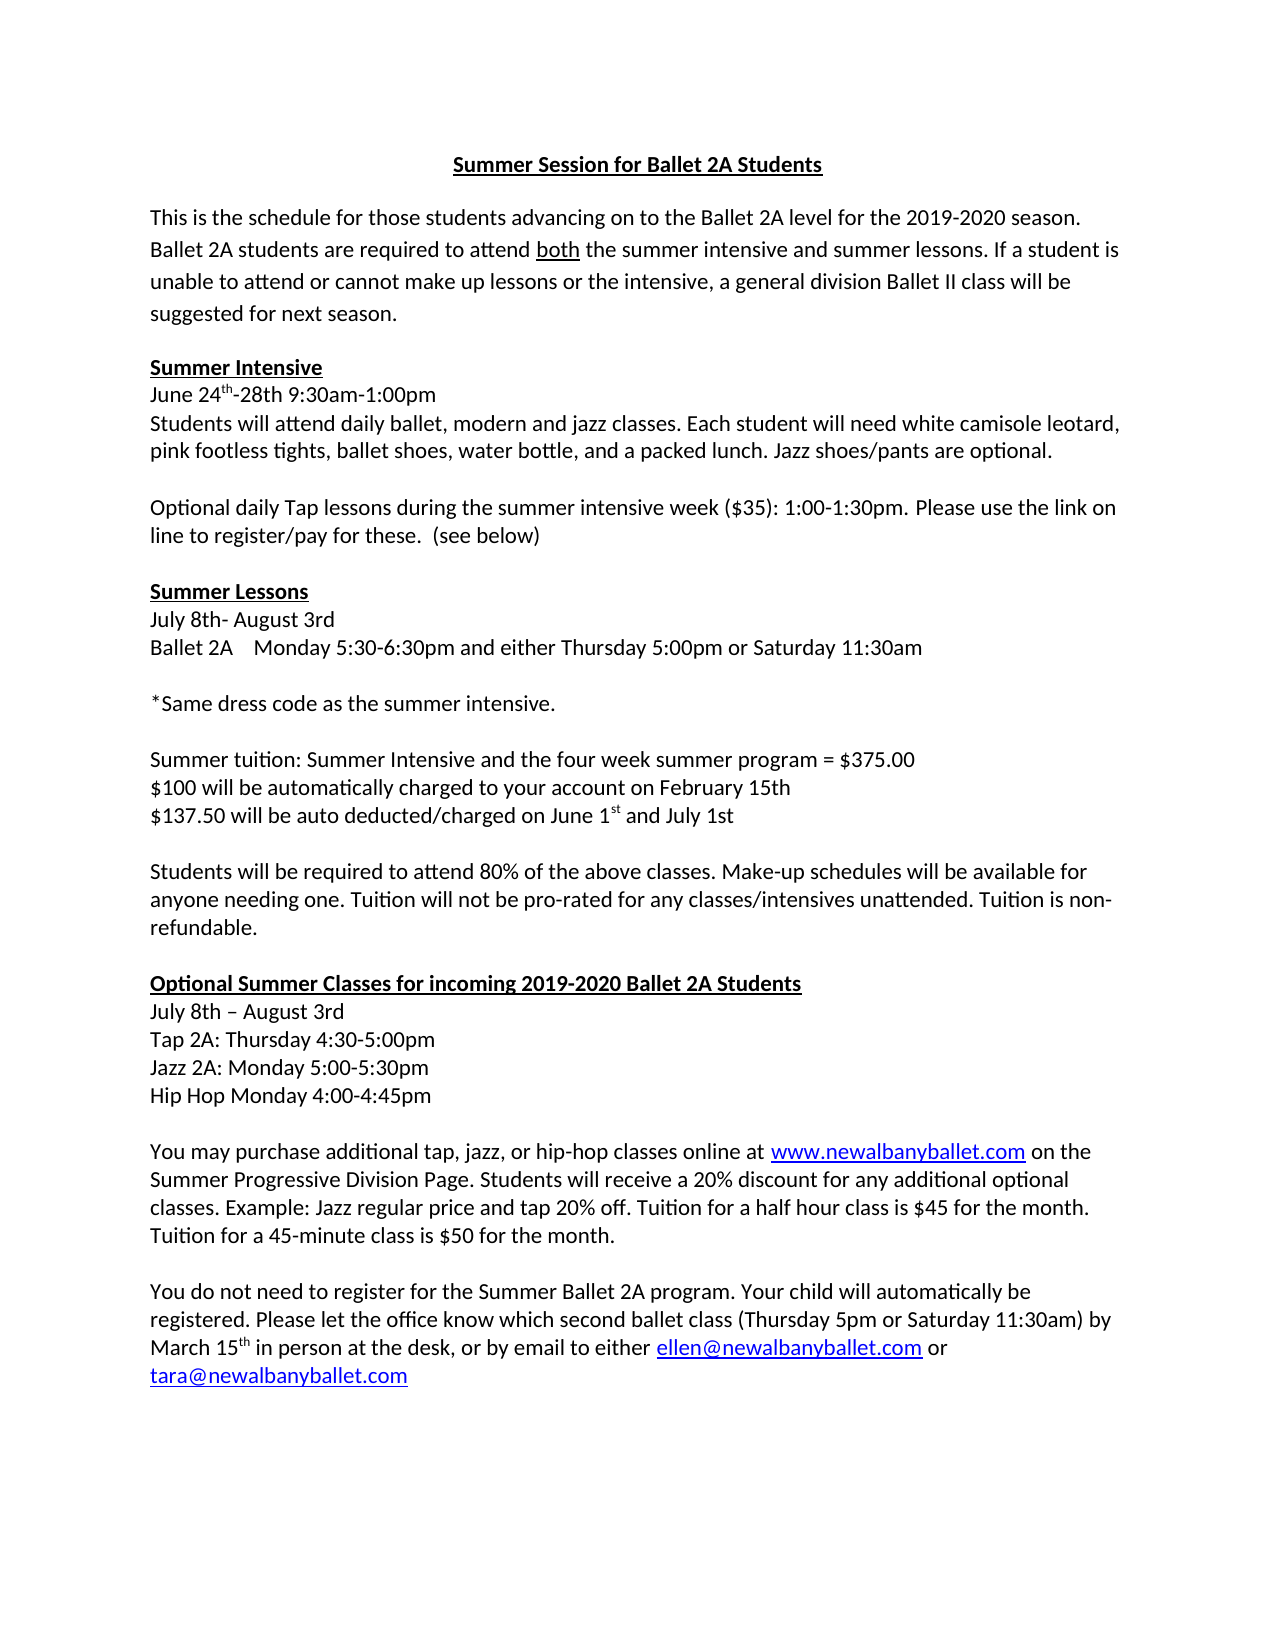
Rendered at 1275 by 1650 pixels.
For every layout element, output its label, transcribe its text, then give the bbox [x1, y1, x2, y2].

text Hip Hop Monday 4:00-4:45pm [150, 1081, 1125, 1109]
text You may purchase additional tap, jazz, or hip-hop classes online at www.newalbanyballet.com on the Summer Progressive Division Page. Students will receive a 20% discount for any additional optional classes. Example: Jazz regular price and tap 20% off. Tuition for a half hour class is $45 for the month. Tuition for a 45-minute class is $50 for the month. [150, 1137, 1125, 1249]
text Students will be required to attend 80% of the above classes. Make-up schedules will be available for anyone needing one. Tuition will not be pro-rated for any classes/intensives unattended. Tuition is non-refundable. [150, 857, 1125, 941]
text You do not need to register for the Summer Ballet 2A program. Your child will automatically be registered. Please let the office know which second ballet class (Thursday 5pm or Saturday 11:30am) by March 15th in person at the desk, or by email to either ellen@newalbanyballet.com or tara@newalbanyballet.com [150, 1277, 1125, 1389]
text July 8th- August 3rd [150, 605, 1125, 633]
text June 24th-28th 9:30am-1:00pm [150, 381, 1125, 409]
text Ballet 2A Monday 5:30-6:30pm and either Thursday 5:00pm or Saturday 11:30am [150, 633, 1125, 661]
text Students will attend daily ballet, modern and jazz classes. Each student will need white camisole leotard, pink footless tights, ballet shoes, water bottle, and a packed lunch. Jazz shoes/pants are optional. [150, 409, 1125, 465]
text *Same dress code as the summer intensive. [150, 689, 1125, 717]
text Tap 2A: Thursday 4:30-5:00pm [150, 1025, 1125, 1053]
text Summer Lessons [150, 577, 1125, 605]
text Summer Intensive [150, 353, 1125, 381]
text $137.50 will be auto deducted/charged on June 1st and July 1st [150, 801, 1125, 829]
text Jazz 2A: Monday 5:00-5:30pm [150, 1053, 1125, 1081]
text Optional Summer Classes for incoming 2019-2020 Ballet 2A Students [150, 969, 1125, 997]
text Optional daily Tap lessons during the summer intensive week ($35): 1:00-1:30pm. Please use the link on line to register/pay for these. (see below) [150, 493, 1125, 549]
text This is the schedule for those students advancing on to the Ballet 2A level for the 2019-2020 season. Ballet 2A students are required to attend both the summer intensive and summer lessons. If a student is unable to attend or cannot make up lessons or the intensive, a general division Ballet II class will be suggested for next season. [150, 203, 1125, 328]
text Summer tuition: Summer Intensive and the four week summer program = $375.00 [150, 745, 1125, 773]
text Summer Session for Ballet 2A Students [150, 150, 1125, 178]
text July 8th – August 3rd [150, 997, 1125, 1025]
text $100 will be automatically charged to your account on February 15th [150, 773, 1125, 801]
